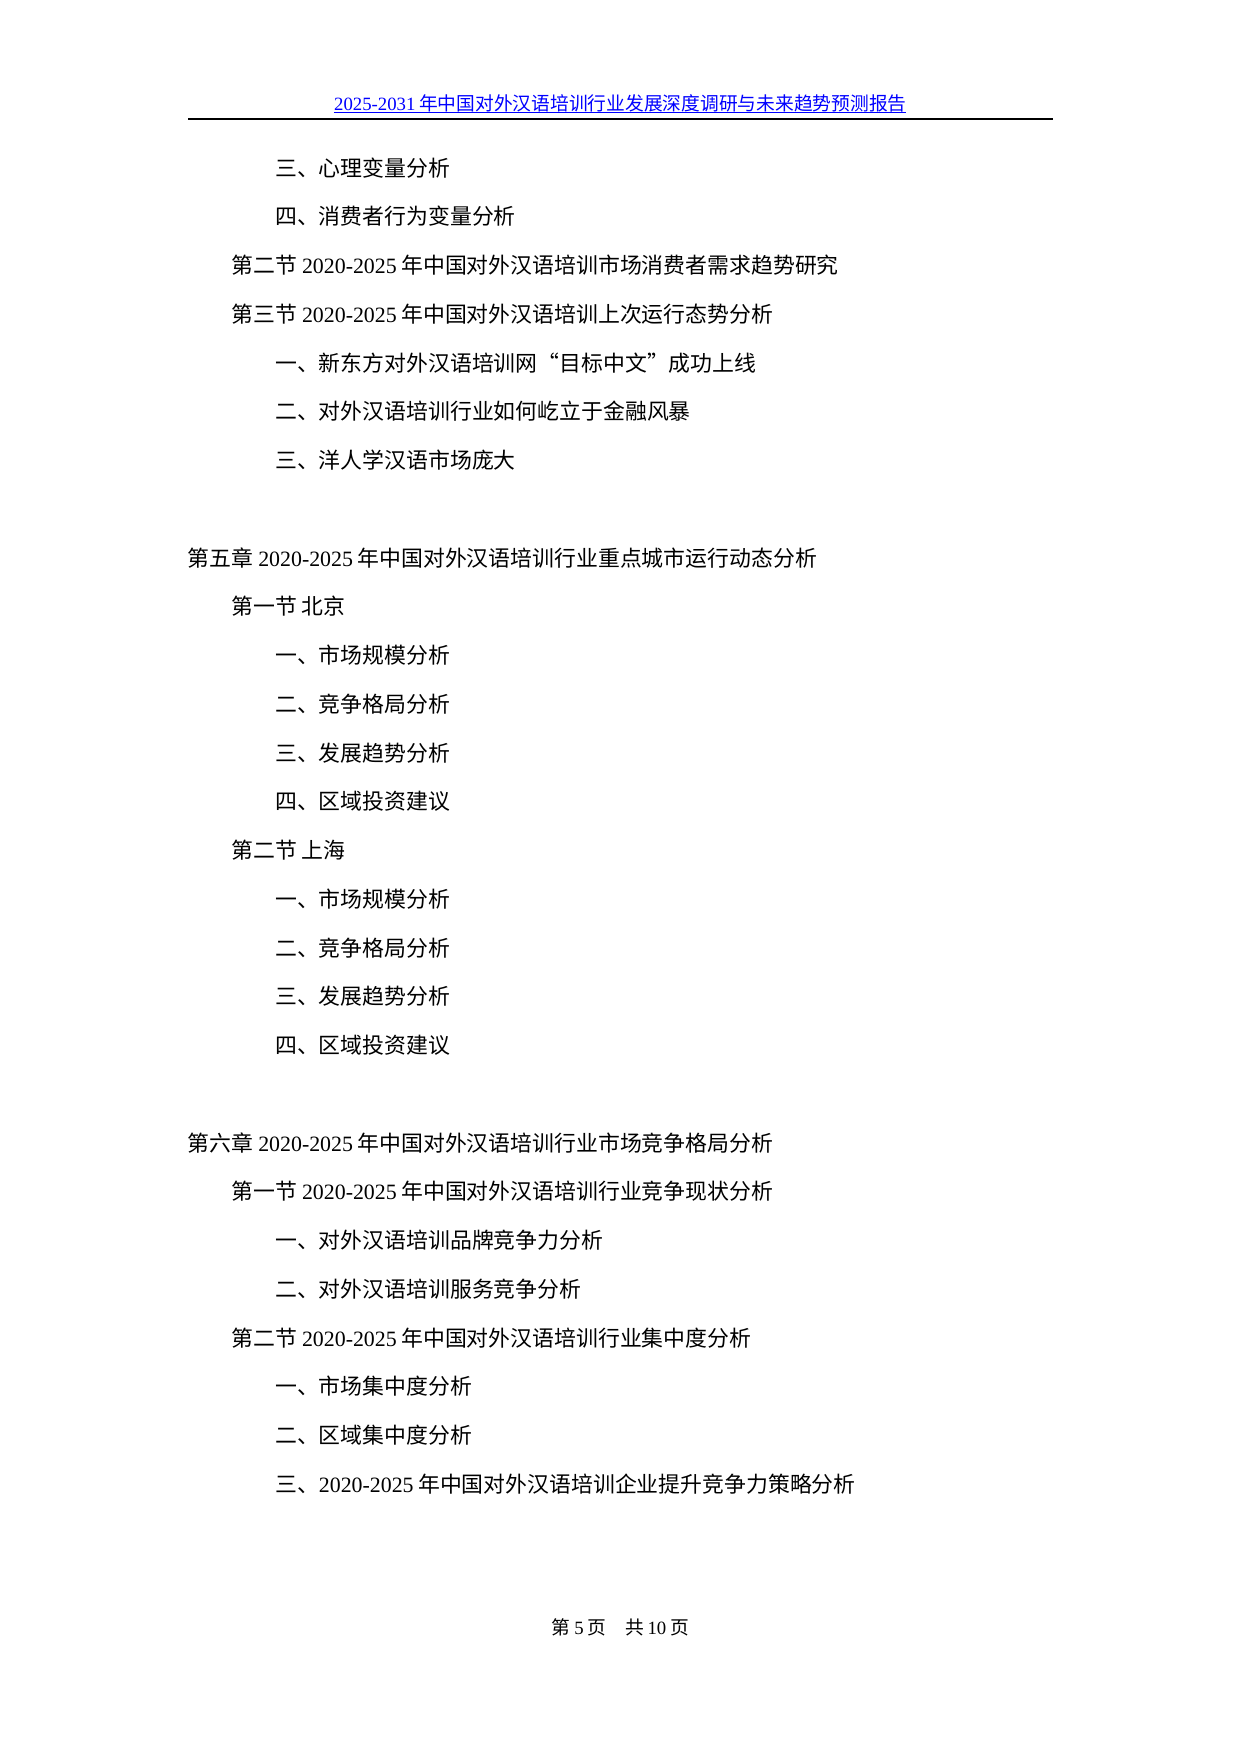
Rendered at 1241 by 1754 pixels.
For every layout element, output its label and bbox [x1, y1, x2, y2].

text [187, 150, 1053, 1499]
